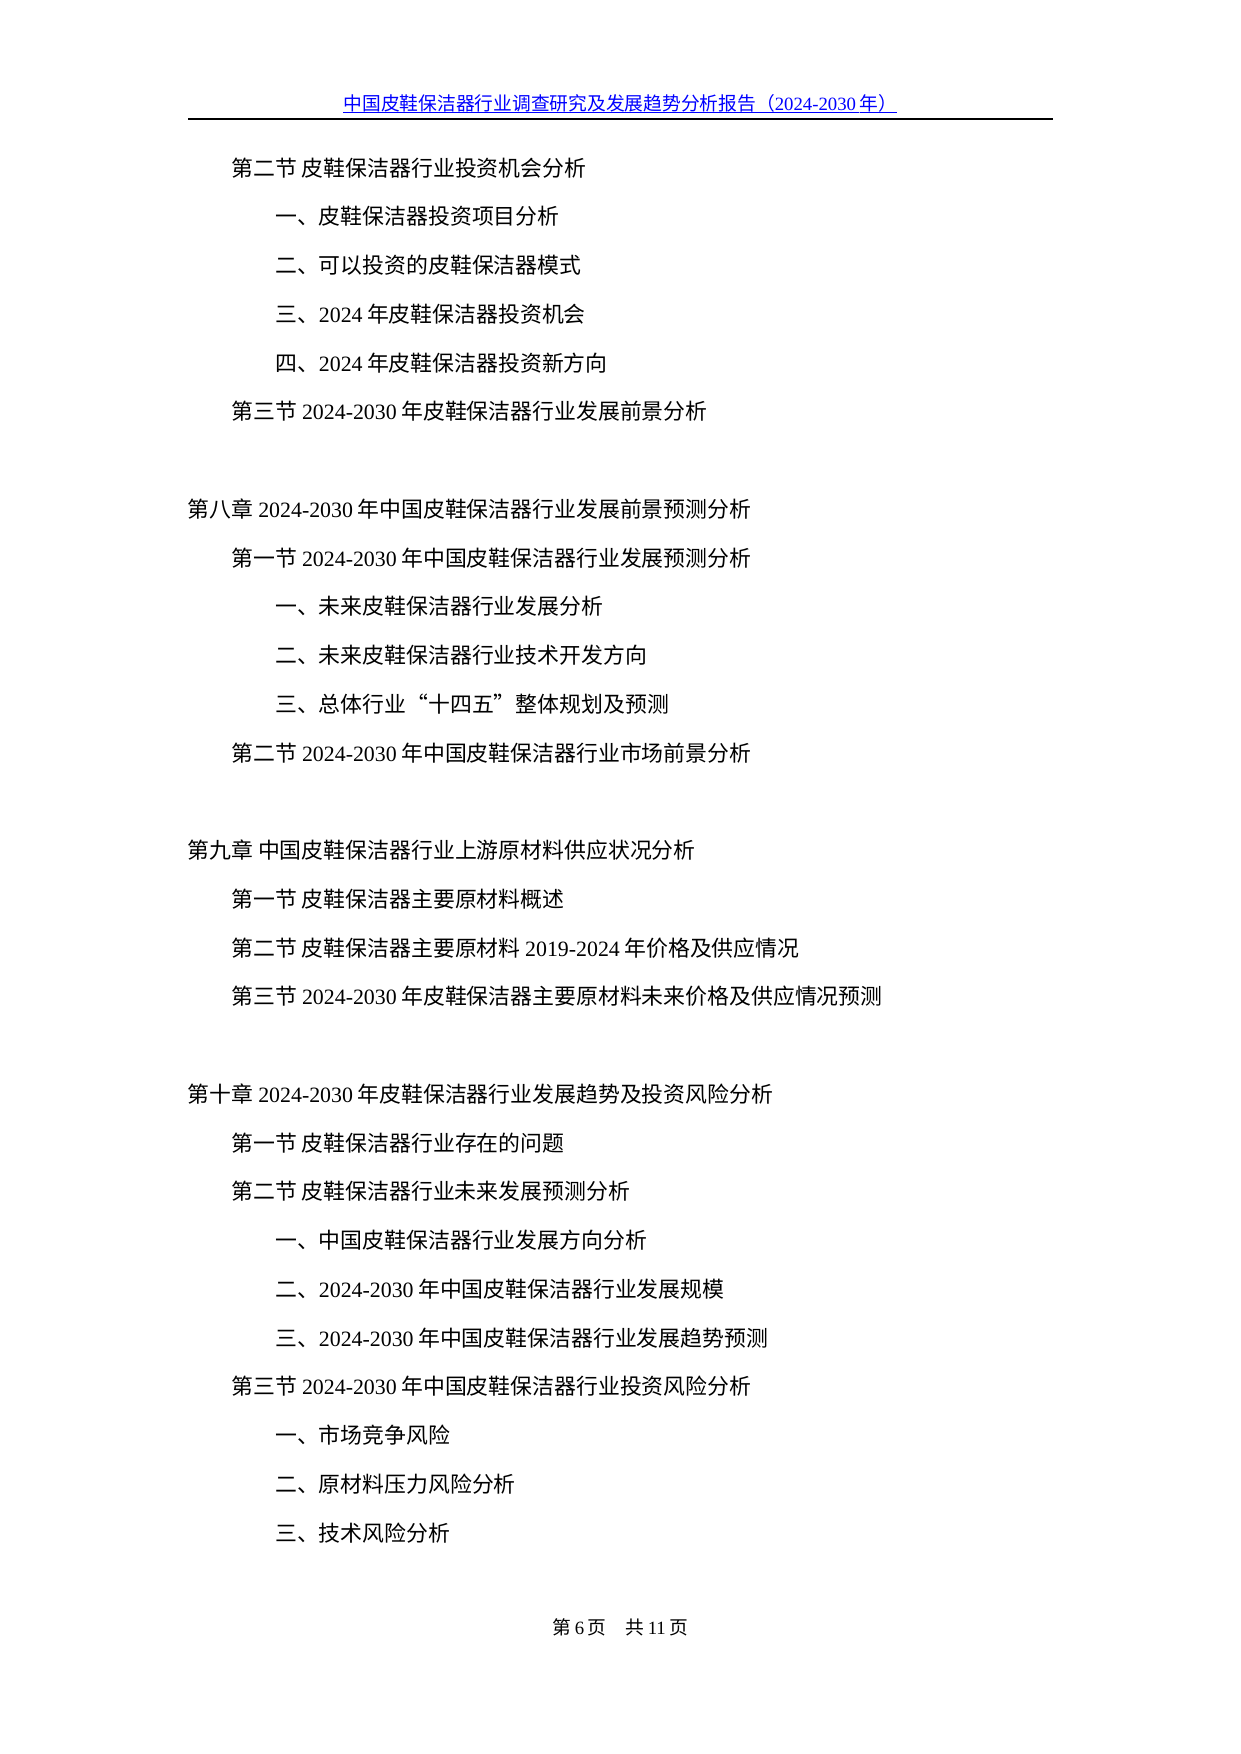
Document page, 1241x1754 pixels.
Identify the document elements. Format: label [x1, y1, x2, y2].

text [187, 150, 1053, 1548]
